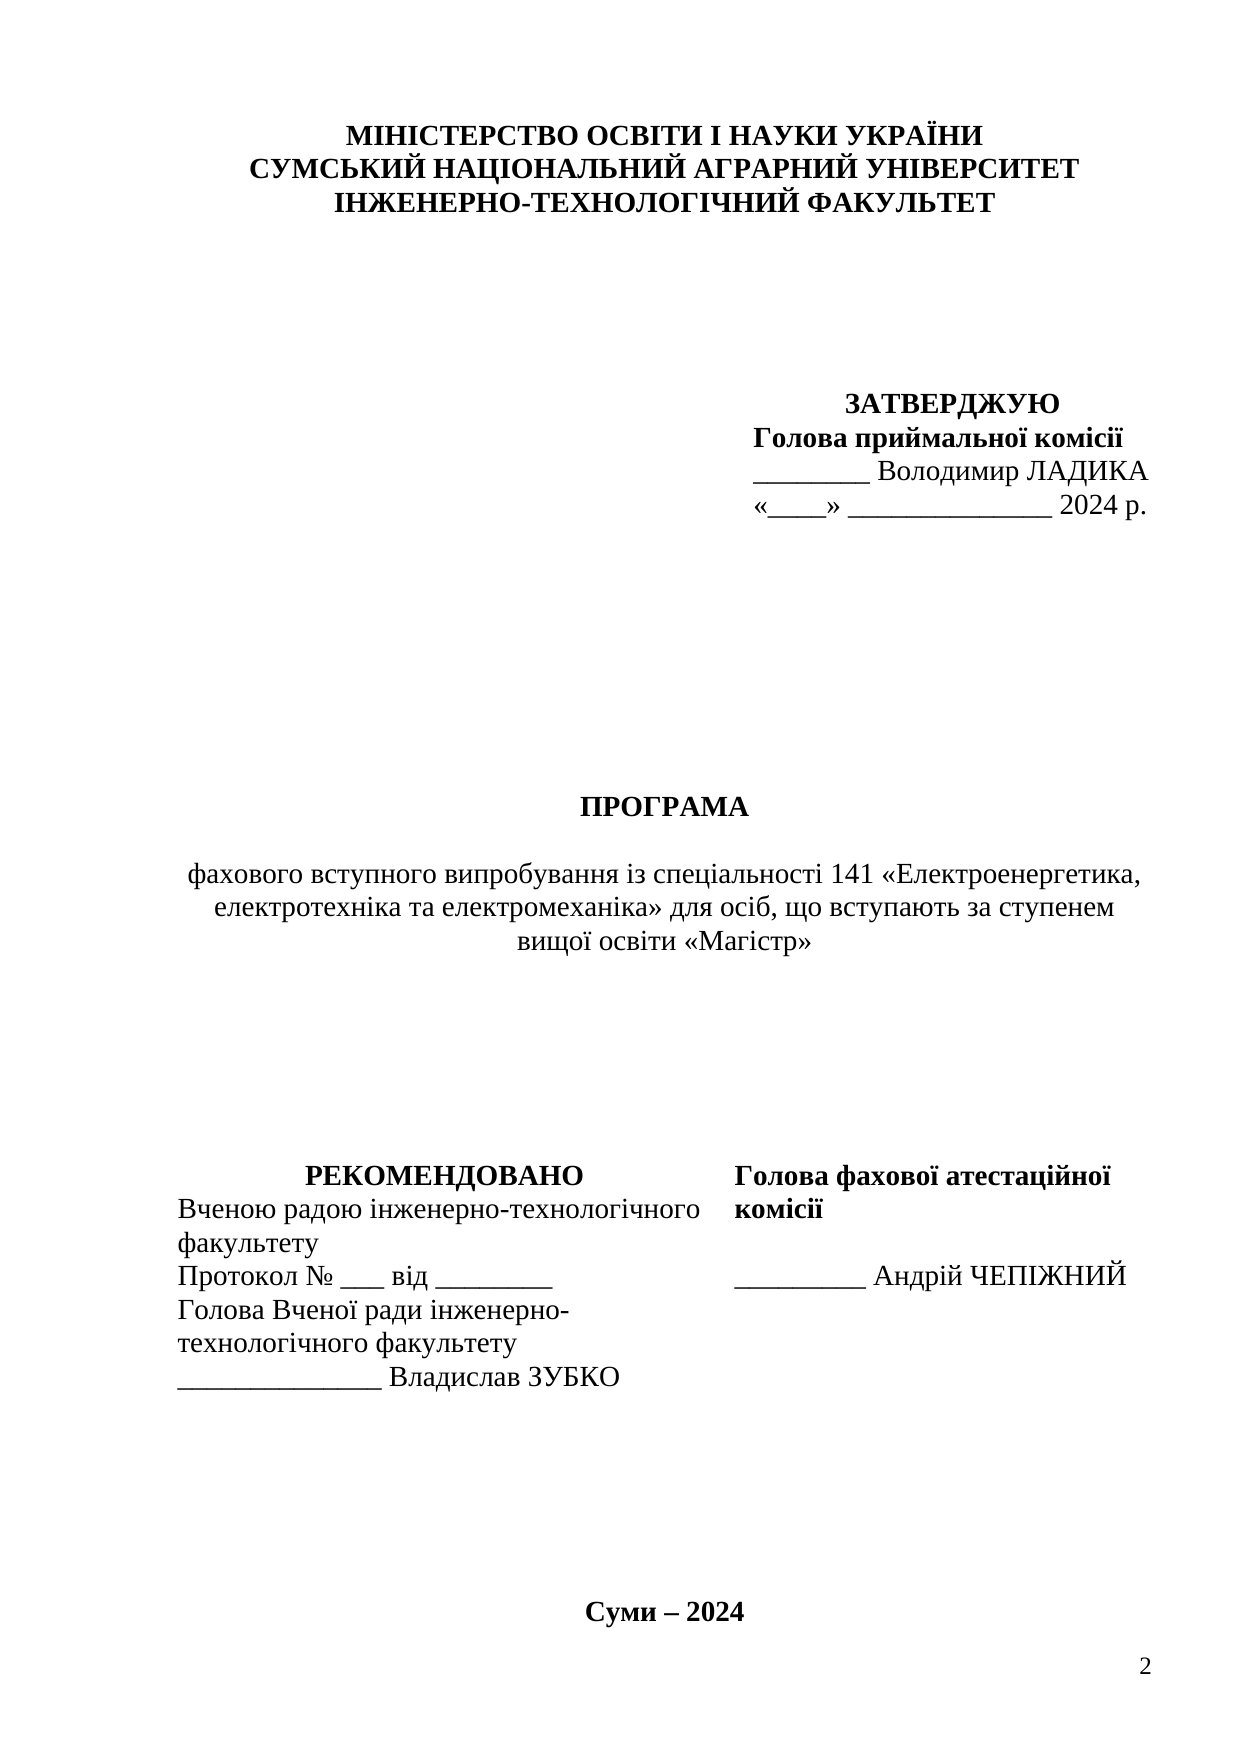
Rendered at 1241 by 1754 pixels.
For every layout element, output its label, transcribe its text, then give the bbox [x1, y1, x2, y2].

text МІНІСТЕРСТВО ОСВІТИ І НАУКИ УКРАЇНИ [177, 118, 1152, 152]
text ЗАТВЕРДЖУЮ [753, 386, 1152, 420]
table_header РЕКОМЕНДОВАНО Вченою радою інженерно-технологічного факультету Протокол № ___ від ________ Голова Вченої ради інженерно-технологічного факультету ______________ Владислав ЗУБКО [166, 1158, 723, 1426]
text СУМСЬКИЙ НАЦІОНАЛЬНИЙ АГРАРНИЙ УНІВЕРСИТЕТ [177, 152, 1152, 185]
text ІНЖЕНЕРНО-ТЕХНОЛОГІЧНИЙ ФАКУЛЬТЕТ [177, 185, 1152, 219]
text ПРОГРАМА [177, 789, 1152, 822]
text ________ Володимир ЛАДИКА [753, 453, 1152, 487]
text Голова приймальної комісії [753, 420, 1152, 453]
table_header Голова фахової атестаційної комісії _________ Андрій ЧЕПІЖНИЙ [723, 1158, 1163, 1426]
text Суми – 2024 [177, 1594, 1152, 1627]
text «____» ______________ 2024 р. [753, 487, 1152, 521]
text фахового вступного випробування із спеціальності 141 «Електроенергетика, електротехніка та електромеханіка» для осіб, що вступають за ступенем вищої освіти «Магістр» [177, 856, 1152, 957]
